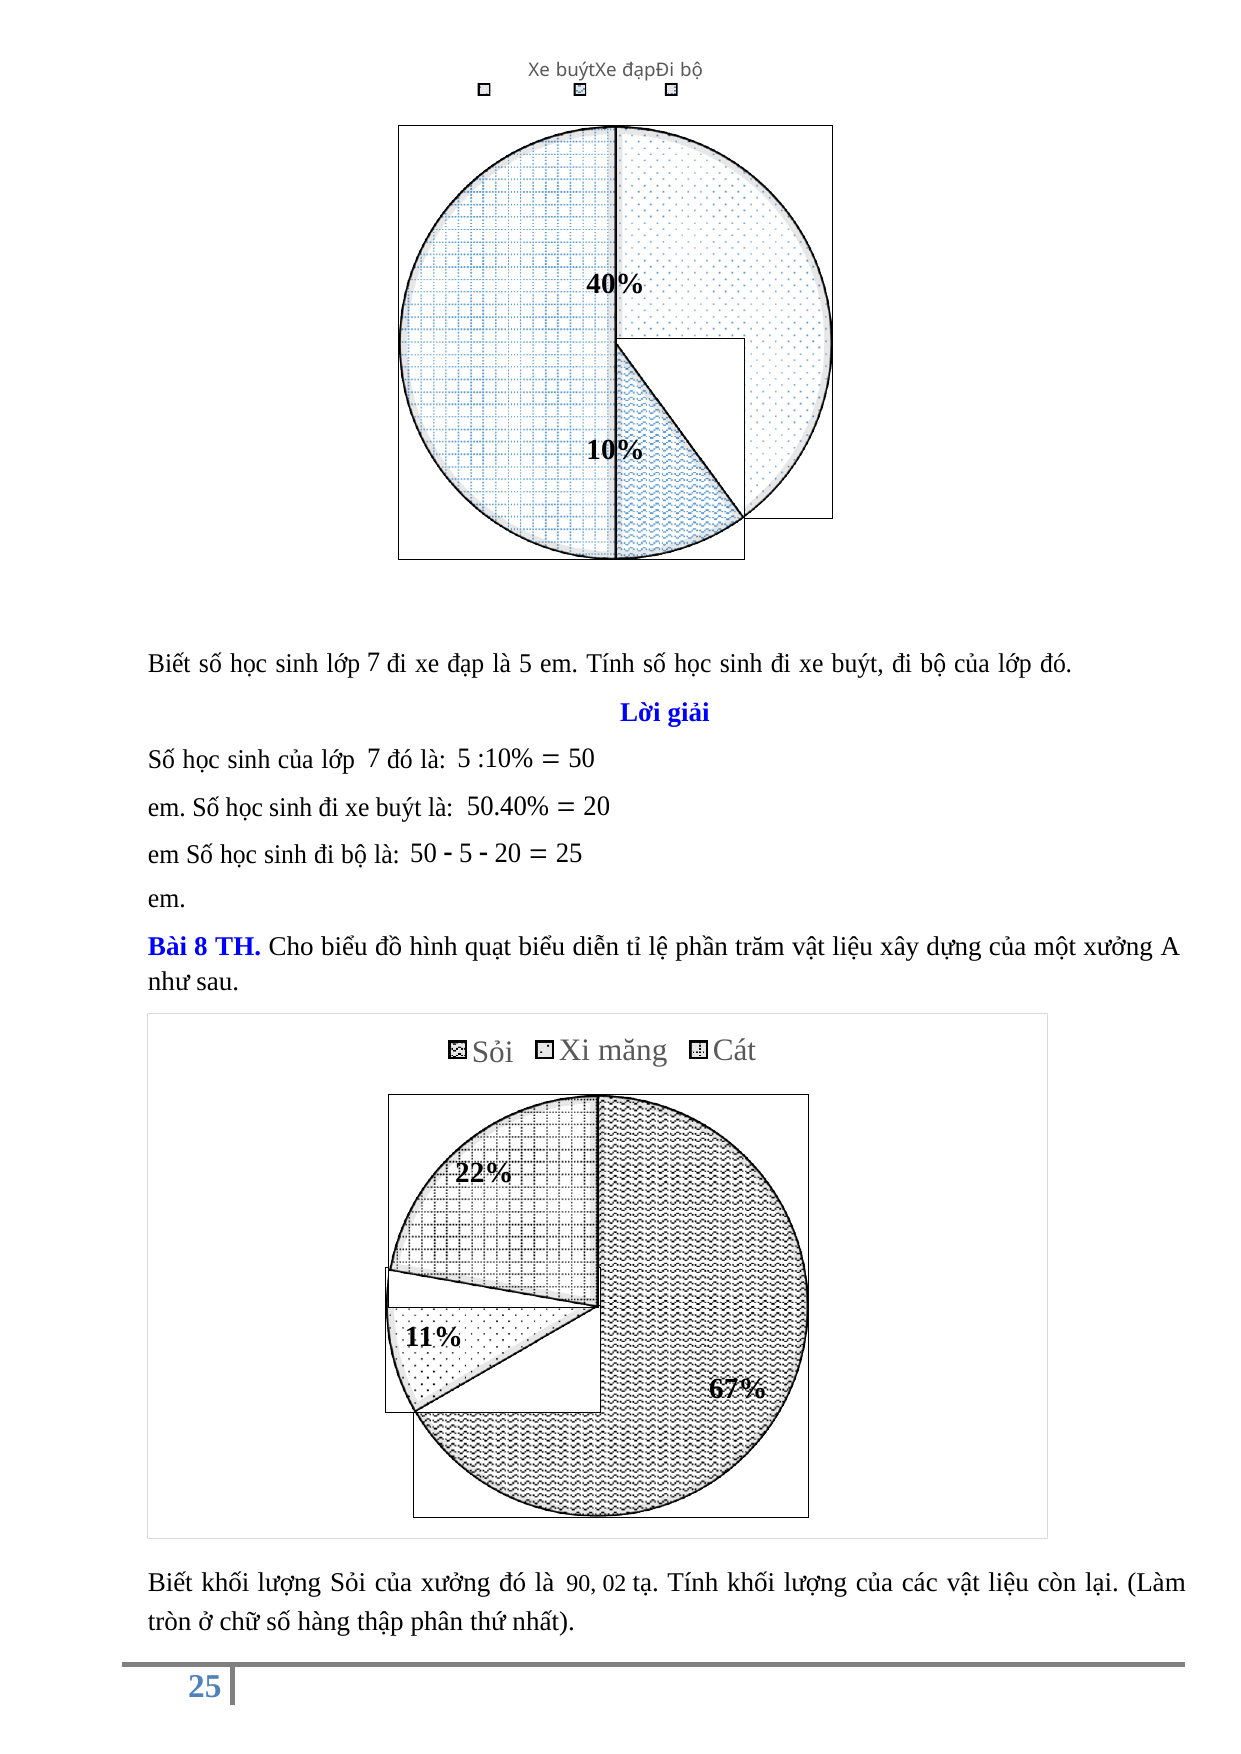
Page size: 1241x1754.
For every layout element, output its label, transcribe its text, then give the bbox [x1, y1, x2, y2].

text Biết khối lượng Sỏi của xưởng đó là 90, 02 tạ. Tính khối lượng của các vật liệu còn lại. (Làm tròn ở chữ số hàng thập phân thứ nhất). [148, 1015, 1196, 1637]
subtitle Lời giải [620, 696, 1196, 727]
picture [573, 83, 587, 96]
picture [477, 83, 491, 96]
text Bài 8 TH. Cho biểu đồ hình quạt biểu diễn tỉ lệ phần trăm vật liệu xây dựng của một xưởng A như sau. [148, 929, 1196, 996]
text Biết số học sinh lớp 7 đi xe đạp là 5 em. Tính số học sinh đi xe buýt, đi bộ của lớp đó. [148, 644, 1196, 678]
text Số học sinh của lớp 7 đó là: 5 :10%  50 em. Số học sinh đi xe buýt là: 50.40%  20 em Số học sinh đi bộ là: 50  5  20  25 em. [148, 741, 629, 914]
picture [617, 126, 832, 518]
picture [399, 126, 616, 559]
picture [617, 339, 744, 559]
picture [664, 83, 678, 96]
